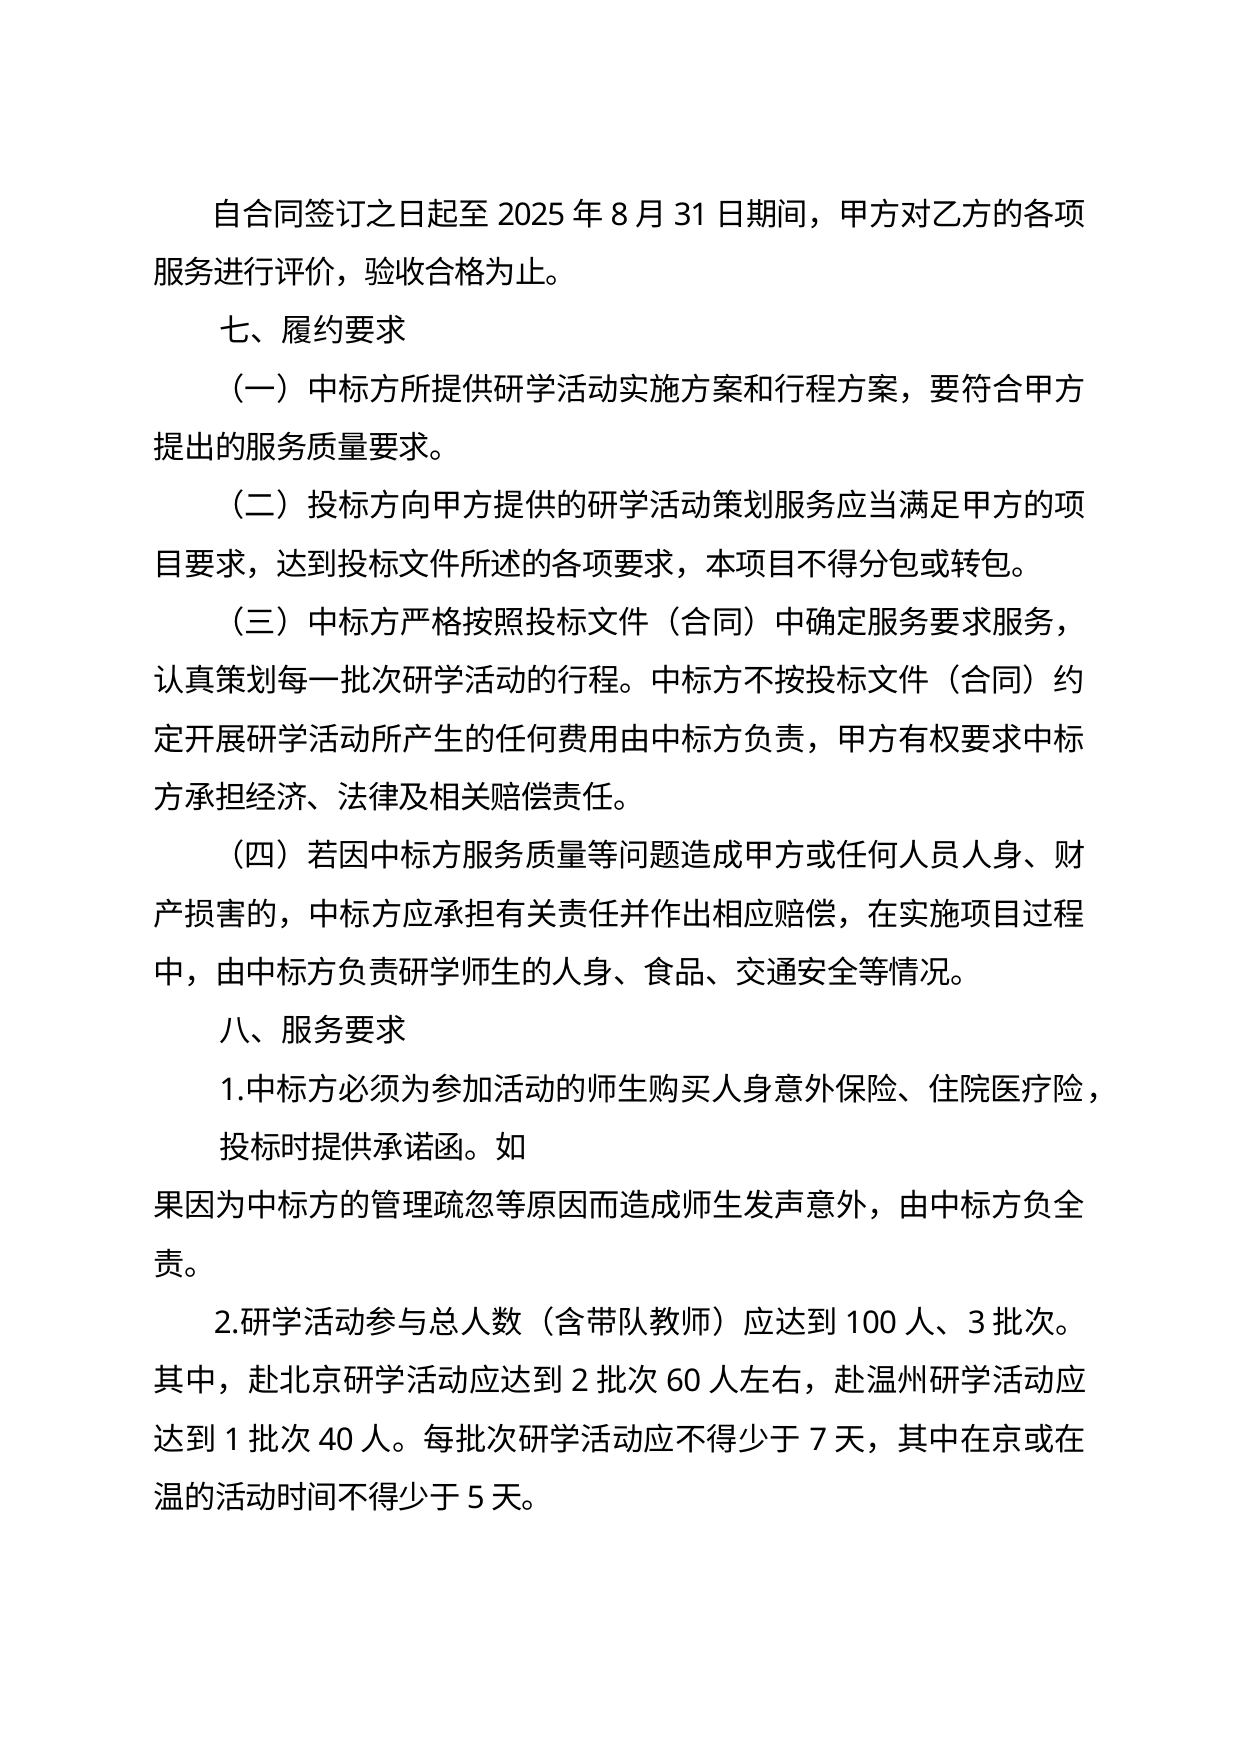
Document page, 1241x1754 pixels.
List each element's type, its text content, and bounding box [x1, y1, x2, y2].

list （四）若因中标方服务质量等问题造成甲方或任何人员人身、财产损害的，中标方应承担有关责任并作出相应赔偿，在实施项目过程中，由中标方负责研学师生的人身、食品、交通安全等情况。 [153, 820, 1087, 995]
list 七、履约要求 [219, 295, 1087, 353]
list 自合同签订之日起至2025年8月31日期间，甲方对乙方的各项服务进行评价，验收合格为止。 [153, 178, 1087, 295]
list （二）投标方向甲方提供的研学活动策划服务应当满足甲方的项目要求，达到投标文件所述的各项要求，本项目不得分包或转包。 [153, 470, 1087, 587]
list （三）中标方严格按照投标文件（合同）中确定服务要求服务，认真策划每一批次研学活动的行程。中标方不按投标文件（合同）约定开展研学活动所产生的任何费用由中标方负责，甲方有权要求中标方承担经济、法律及相关赔偿责任。 [153, 587, 1087, 820]
list （一）中标方所提供研学活动实施方案和行程方案，要符合甲方提出的服务质量要求。 [153, 353, 1087, 470]
list 1.中标方必须为参加活动的师生购买人身意外保险、住院医疗险，投标时提供承诺函。如 [219, 1053, 1087, 1170]
list 果因为中标方的管理疏忽等原因而造成师生发声意外，由中标方负全责。 [153, 1170, 1087, 1287]
list 八、服务要求 [219, 995, 1087, 1053]
list 2.研学活动参与总人数（含带队教师）应达到100人、3批次。其中，赴北京研学活动应达到2批次60人左右，赴温州研学活动应达到1批次40人。每批次研学活动应不得少于7天，其中在京或在温的活动时间不得少于5天。 [153, 1287, 1087, 1520]
